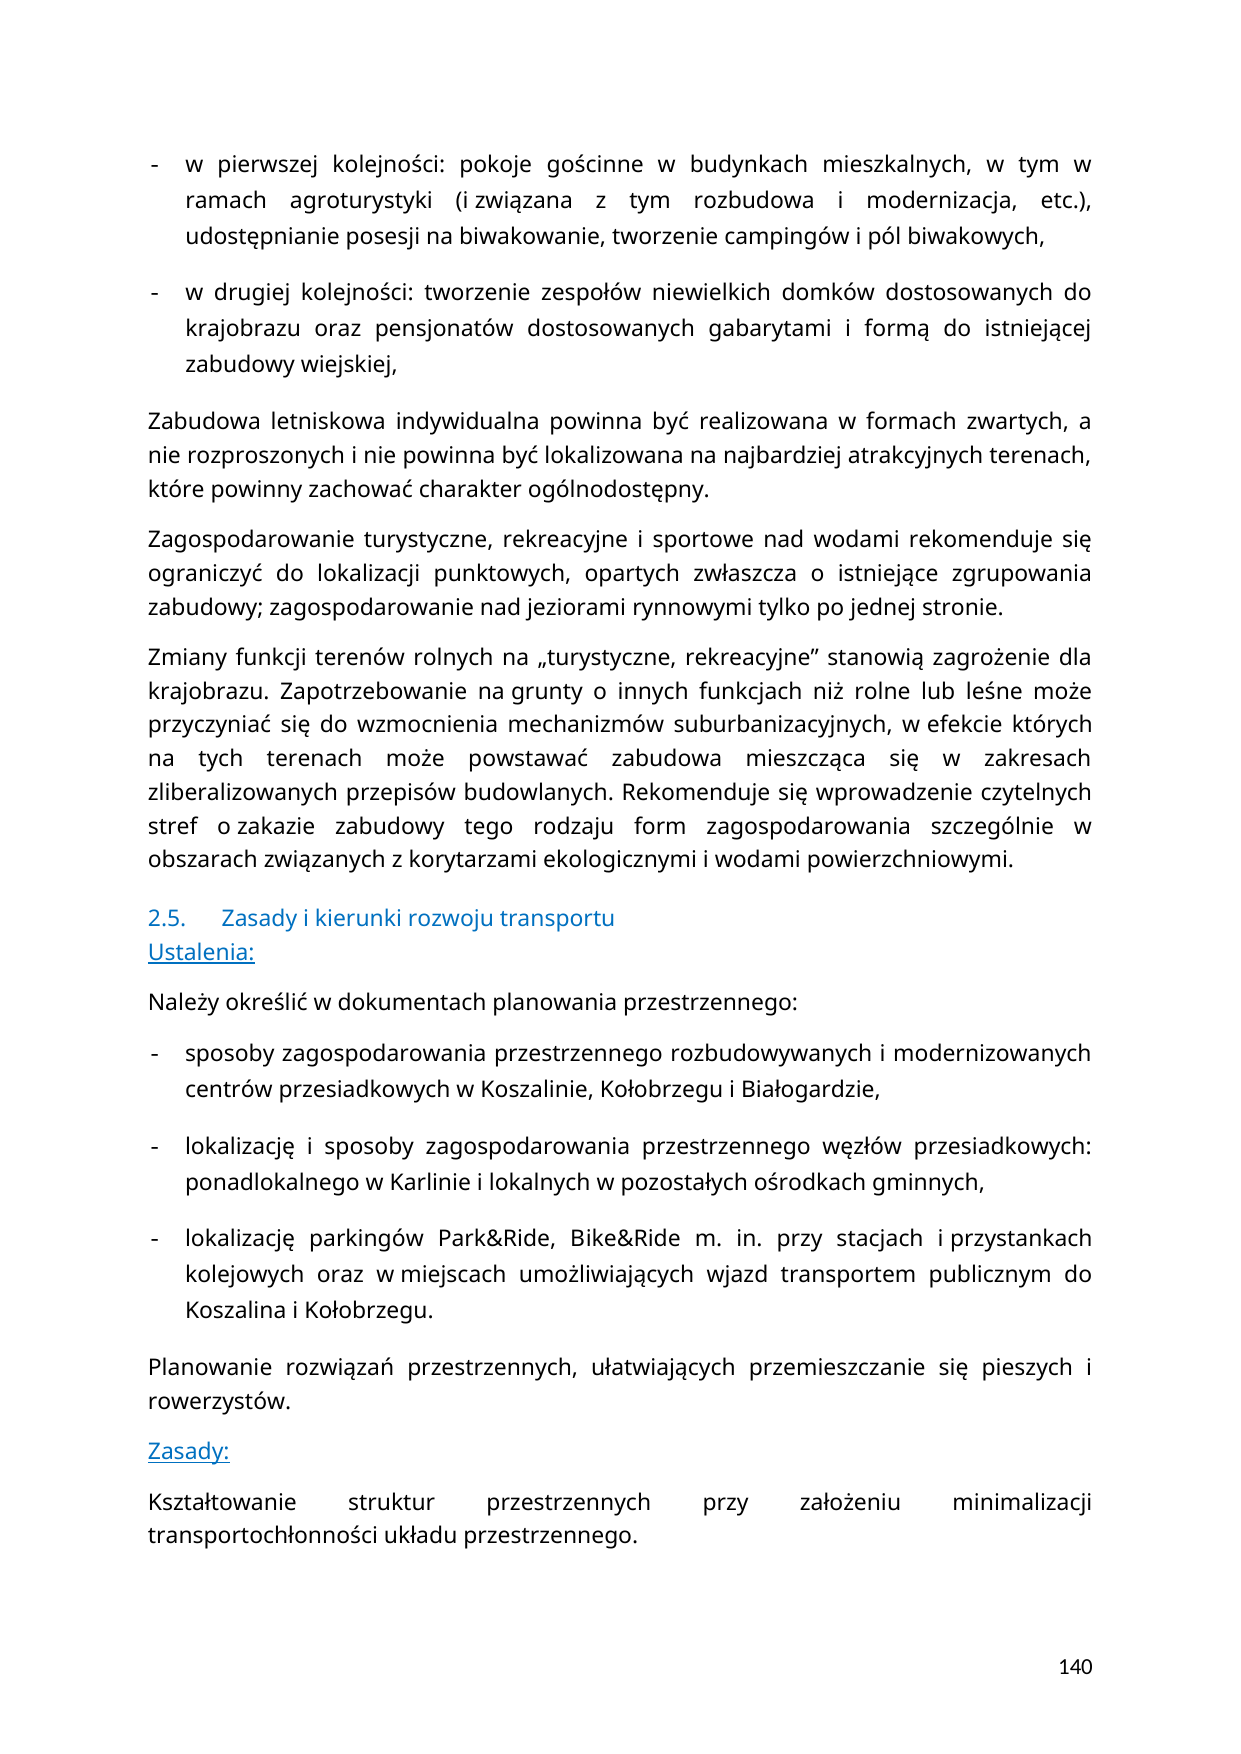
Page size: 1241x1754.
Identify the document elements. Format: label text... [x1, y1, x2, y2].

text Planowanie rozwiązań przestrzennych, ułatwiających przemieszczanie się pieszych i rowerzystów. [148, 1351, 1093, 1416]
text Zagospodarowanie turystyczne, rekreacyjne i sportowe nad wodami rekomenduje się ograniczyć do lokalizacji punktowych, opartych zwłaszcza o istniejące zgrupowania zabudowy; zagospodarowanie nad jeziorami rynnowymi tylko po jednej stronie. [148, 523, 1093, 622]
list lokalizację parkingów Park&Ride, Bike&Ride m. in. przy stacjach i przystankach kolejowych oraz w miejscach umożliwiających wjazd transportem publicznym do Koszalina i Kołobrzegu. [148, 1222, 1093, 1326]
text Kształtowanie struktur przestrzennych przy założeniu minimalizacji transportochłonności układu przestrzennego. [148, 1486, 1093, 1551]
text Należy określić w dokumentach planowania przestrzennego: [148, 986, 1093, 1018]
text Zmiany funkcji terenów rolnych na „turystyczne, rekreacyjne” stanowią zagrożenie dla krajobrazu. Zapotrzebowanie na grunty o innych funkcjach niż rolne lub leśne może przyczyniać się do wzmocnienia mechanizmów suburbanizacyjnych, w efekcie których na tych terenach może powstawać zabudowa mieszcząca się w zakresach zliberalizowanych przepisów budowlanych. Rekomenduje się wprowadzenie czytelnych stref o zakazie zabudowy tego rodzaju form zagospodarowania szczególnie w obszarach związanych z korytarzami ekologicznymi i wodami powierzchniowymi. [148, 641, 1093, 875]
list w drugiej kolejności: tworzenie zespołów niewielkich domków dostosowanych do krajobrazu oraz pensjonatów dostosowanych gabarytami i formą do istniejącej zabudowy wiejskiej, [148, 276, 1093, 379]
text Zasady: [148, 1435, 1093, 1467]
text Zabudowa letniskowa indywidualna powinna być realizowana w formach zwartych, a nie rozproszonych i nie powinna być lokalizowana na najbardziej atrakcyjnych terenach, które powinny zachować charakter ogólnodostępny. [148, 405, 1093, 504]
list lokalizację i sposoby zagospodarowania przestrzennego węzłów przesiadkowych: ponadlokalnego w Karlinie i lokalnych w pozostałych ośrodkach gminnych, [148, 1129, 1093, 1197]
text Ustalenia: [148, 936, 1093, 967]
list w pierwszej kolejności: pokoje gościnne w budynkach mieszkalnych, w tym w ramach agroturystyki (i związana z tym rozbudowa i modernizacja, etc.), udostępnianie posesji na biwakowanie, tworzenie campingów i pól biwakowych, [148, 148, 1093, 251]
list sposoby zagospodarowania przestrzennego rozbudowywanych i modernizowanych centrów przesiadkowych w Koszalinie, Kołobrzegu i Białogardzie, [148, 1037, 1093, 1104]
subtitle Zasady i kierunki rozwoju transportu [148, 902, 1093, 933]
